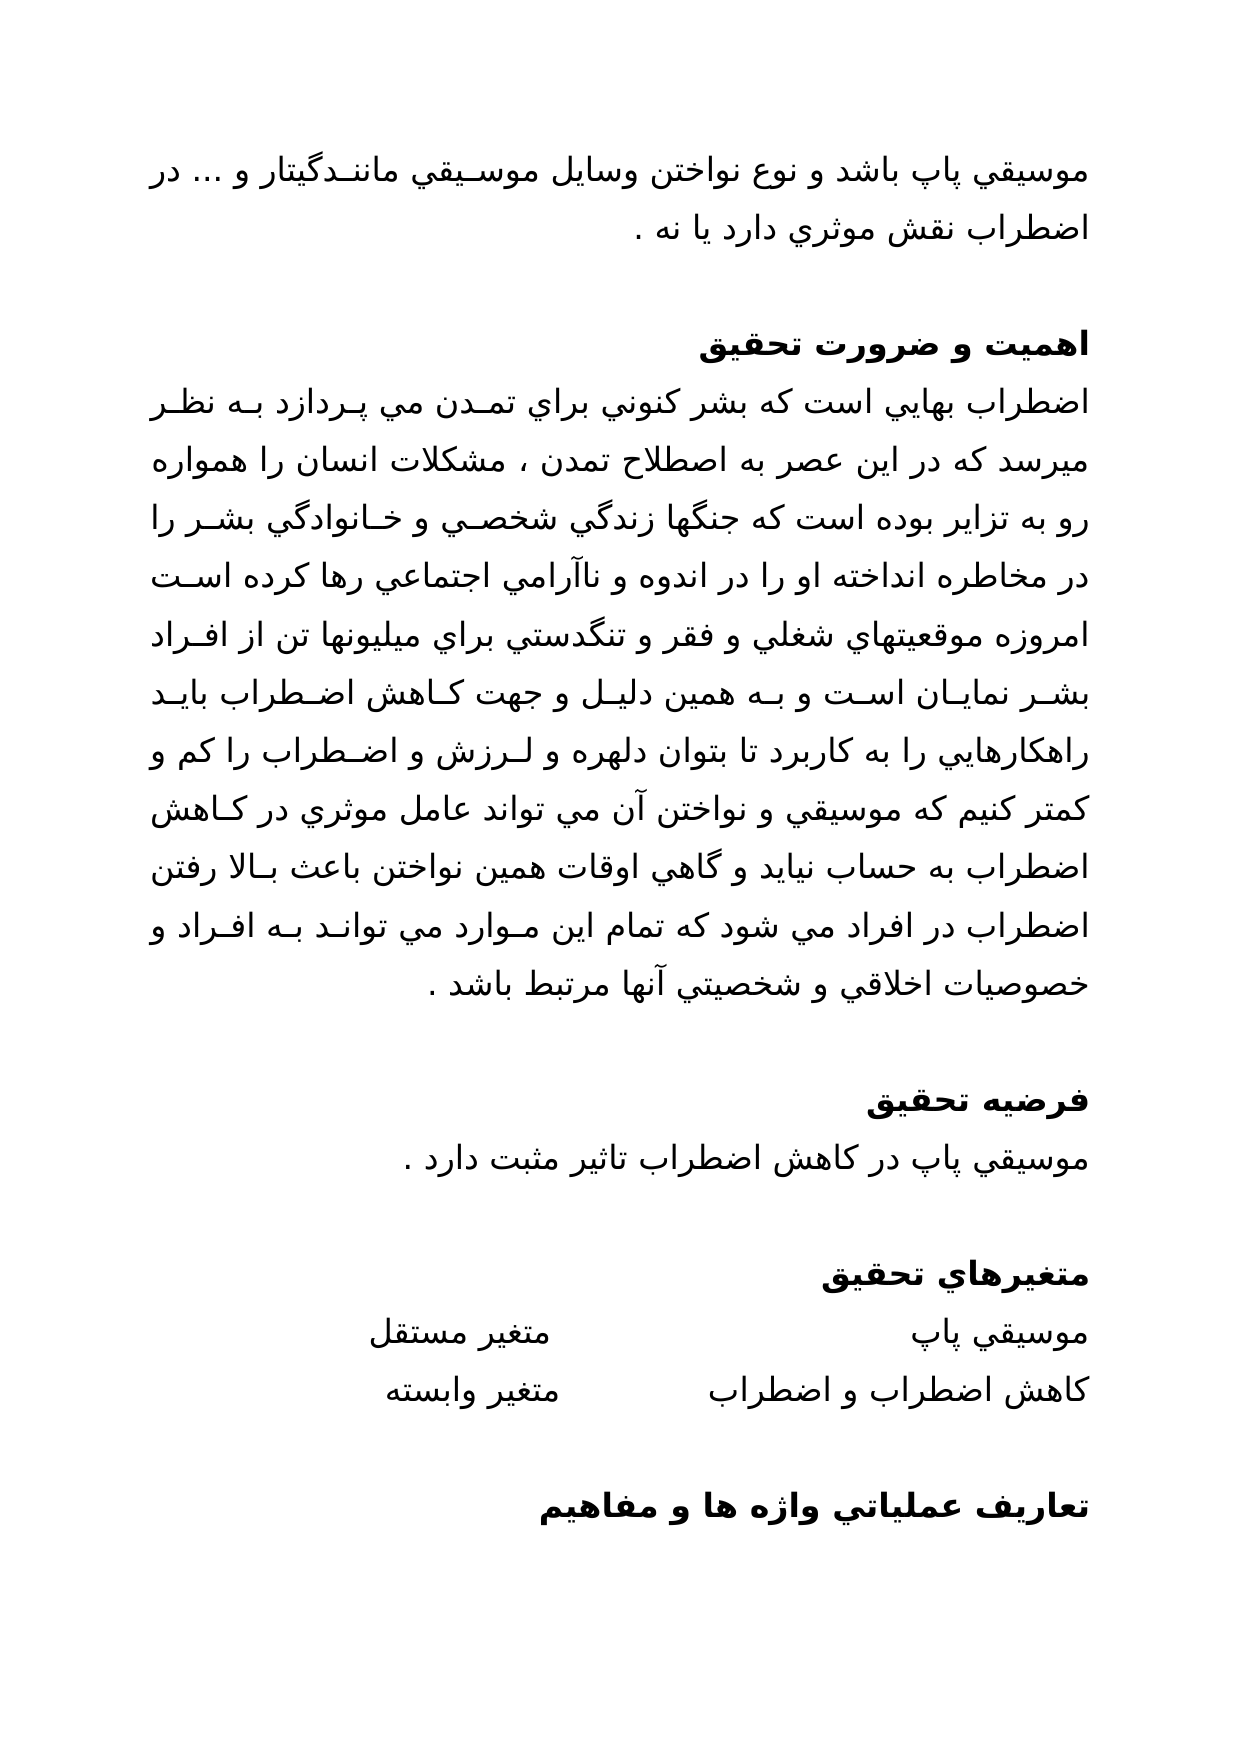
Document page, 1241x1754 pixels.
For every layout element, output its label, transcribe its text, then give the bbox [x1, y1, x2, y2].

text اضطراب بهايي است كه بشر كنوني براي تمدن مي پردازد به نظر ميرسد كه در اين عصر به اصطلاح تمدن ، مشكلات انسان را همواره رو به تزاير بوده است كه جنگها زندگي شخصي و خانوادگي بشر را در مخاطره انداخته او را در اندوه و ناآرامي اجتماعي رها كرده است امروزه موقعيتهاي شغلي و فقر و تنگدستي براي ميليونها تن از افراد بشر نمايان است و به همين دليل و جهت كاهش اضطراب بايد راهكارهايي را به كاربرد تا بتوان دلهره و لرزش و اضطراب را كم و كمتر كنيم كه موسيقي و نواختن آن مي تواند عامل موثري در كاهش اضطراب به حساب نيايد و گاهي اوقات همين نواختن باعث بالا رفتن اضطراب در افراد مي شود كه تمام اين موارد مي تواند به افراد و خصوصيات اخلاقي و شخصيتي آنها مرتبط باشد . [150, 382, 1090, 1003]
text فرضيه تحقيق [150, 1080, 1090, 1119]
text موسيقي پاپ در كاهش اضطراب تاثير مثبت دارد . [150, 1138, 1090, 1177]
text اهميت و ضرورت تحقيق [150, 324, 1090, 363]
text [150, 150, 1090, 247]
text كاهش اضطراب و اضطراب متغير وابسته [150, 1371, 1090, 1409]
text تعاريف عملياتي واژه ها و مفاهيم [150, 1486, 1090, 1525]
text متغيرهاي تحقيق [150, 1254, 1090, 1293]
text موسيقي پاپ متغير مستقل [150, 1312, 1090, 1351]
